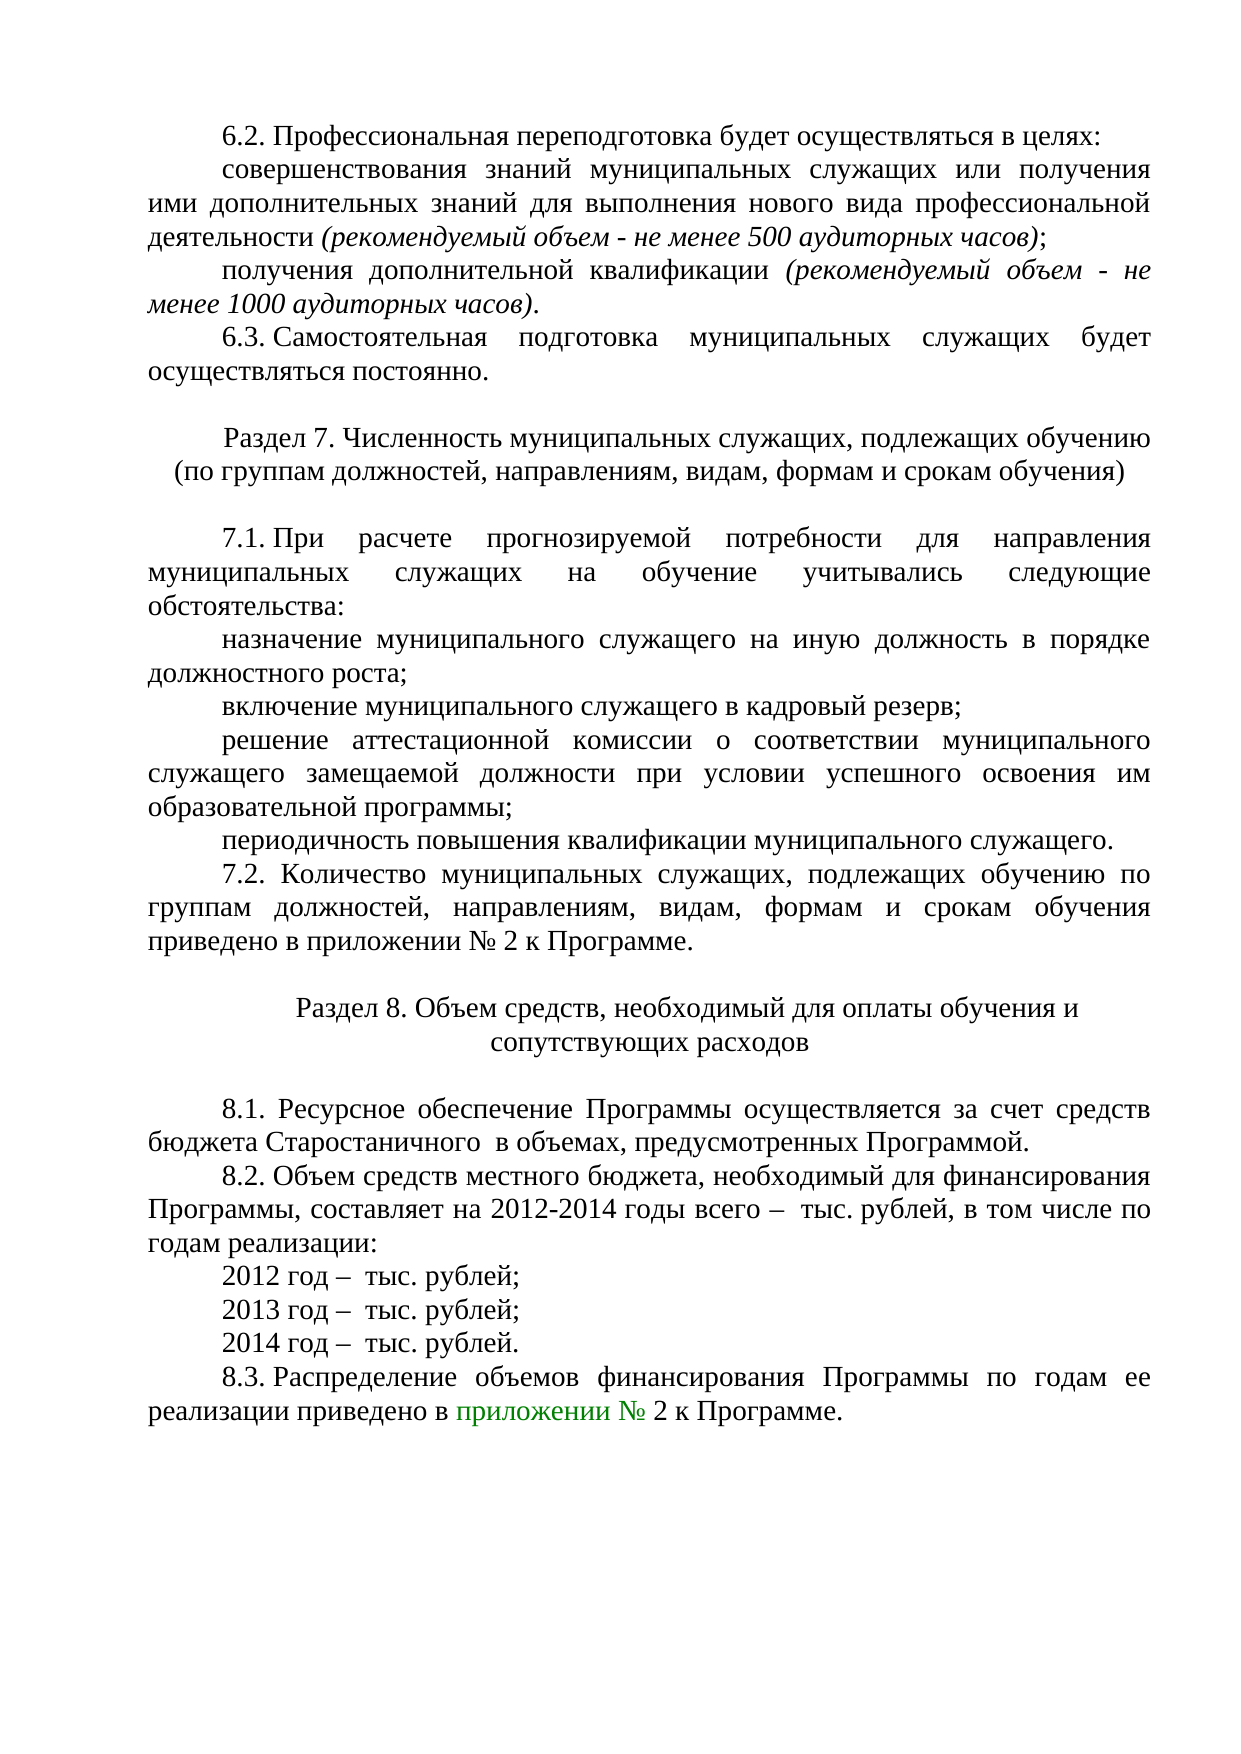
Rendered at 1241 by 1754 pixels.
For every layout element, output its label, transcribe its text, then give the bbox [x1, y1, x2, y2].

text совершенствования знаний муниципальных служащих или получения ими дополнительных знаний для выполнения нового вида профессиональной деятельности (рекомендуемый объем - не менее 500 аудиторных часов); [148, 152, 1152, 252]
text 6.3. Самостоятельная подготовка муниципальных служащих будет осуществляться постоянно. [148, 319, 1152, 386]
text Раздел 8. Объем средств, необходимый для оплаты обучения и сопутствующих расходов [148, 990, 1152, 1057]
text 8.3. Распределение объемов финансирования Программы по годам ее реализации приведено в приложении № 2 к Программе. [148, 1359, 1152, 1426]
text 7.2. Количество муниципальных служащих, подлежащих обучению по группам должностей, направлениям, видам, формам и срокам обучения приведено в приложении № 2 к Программе. [148, 856, 1152, 957]
text 2013 год – тыс. рублей; [148, 1292, 1152, 1326]
text 2014 год – тыс. рублей. [148, 1326, 1152, 1359]
text Раздел 7. Численность муниципальных служащих, подлежащих обучению (по группам должностей, направлениям, видам, формам и срокам обучения) [148, 420, 1152, 487]
text 7.1. При расчете прогнозируемой потребности для направления муниципальных служащих на обучение учитывались следующие обстоятельства: [148, 521, 1152, 621]
text 2012 год – тыс. рублей; [148, 1258, 1152, 1292]
text включение муниципального служащего в кадровый резерв; [148, 688, 1152, 722]
text периодичность повышения квалификации муниципального служащего. [148, 822, 1152, 856]
text получения дополнительной квалификации (рекомендуемый объем - не менее 1000 аудиторных часов). [148, 252, 1152, 319]
text 8.1. Ресурсное обеспечение Программы осуществляется за счет средств бюджета Старостаничного в объемах, предусмотренных Программой. [148, 1091, 1152, 1158]
text 8.2. Объем средств местного бюджета, необходимый для финансирования Программы, составляет на 2012-2014 годы всего – тыс. рублей, в том числе по годам реализации: [148, 1158, 1152, 1258]
text решение аттестационной комиссии о соответствии муниципального служащего замещаемой должности при условии успешного освоения им образовательной программы; [148, 722, 1152, 822]
text 6.2. Профессиональная переподготовка будет осуществляться в целях: [148, 118, 1152, 152]
text назначение муниципального служащего на иную должность в порядке должностного роста; [148, 621, 1152, 688]
